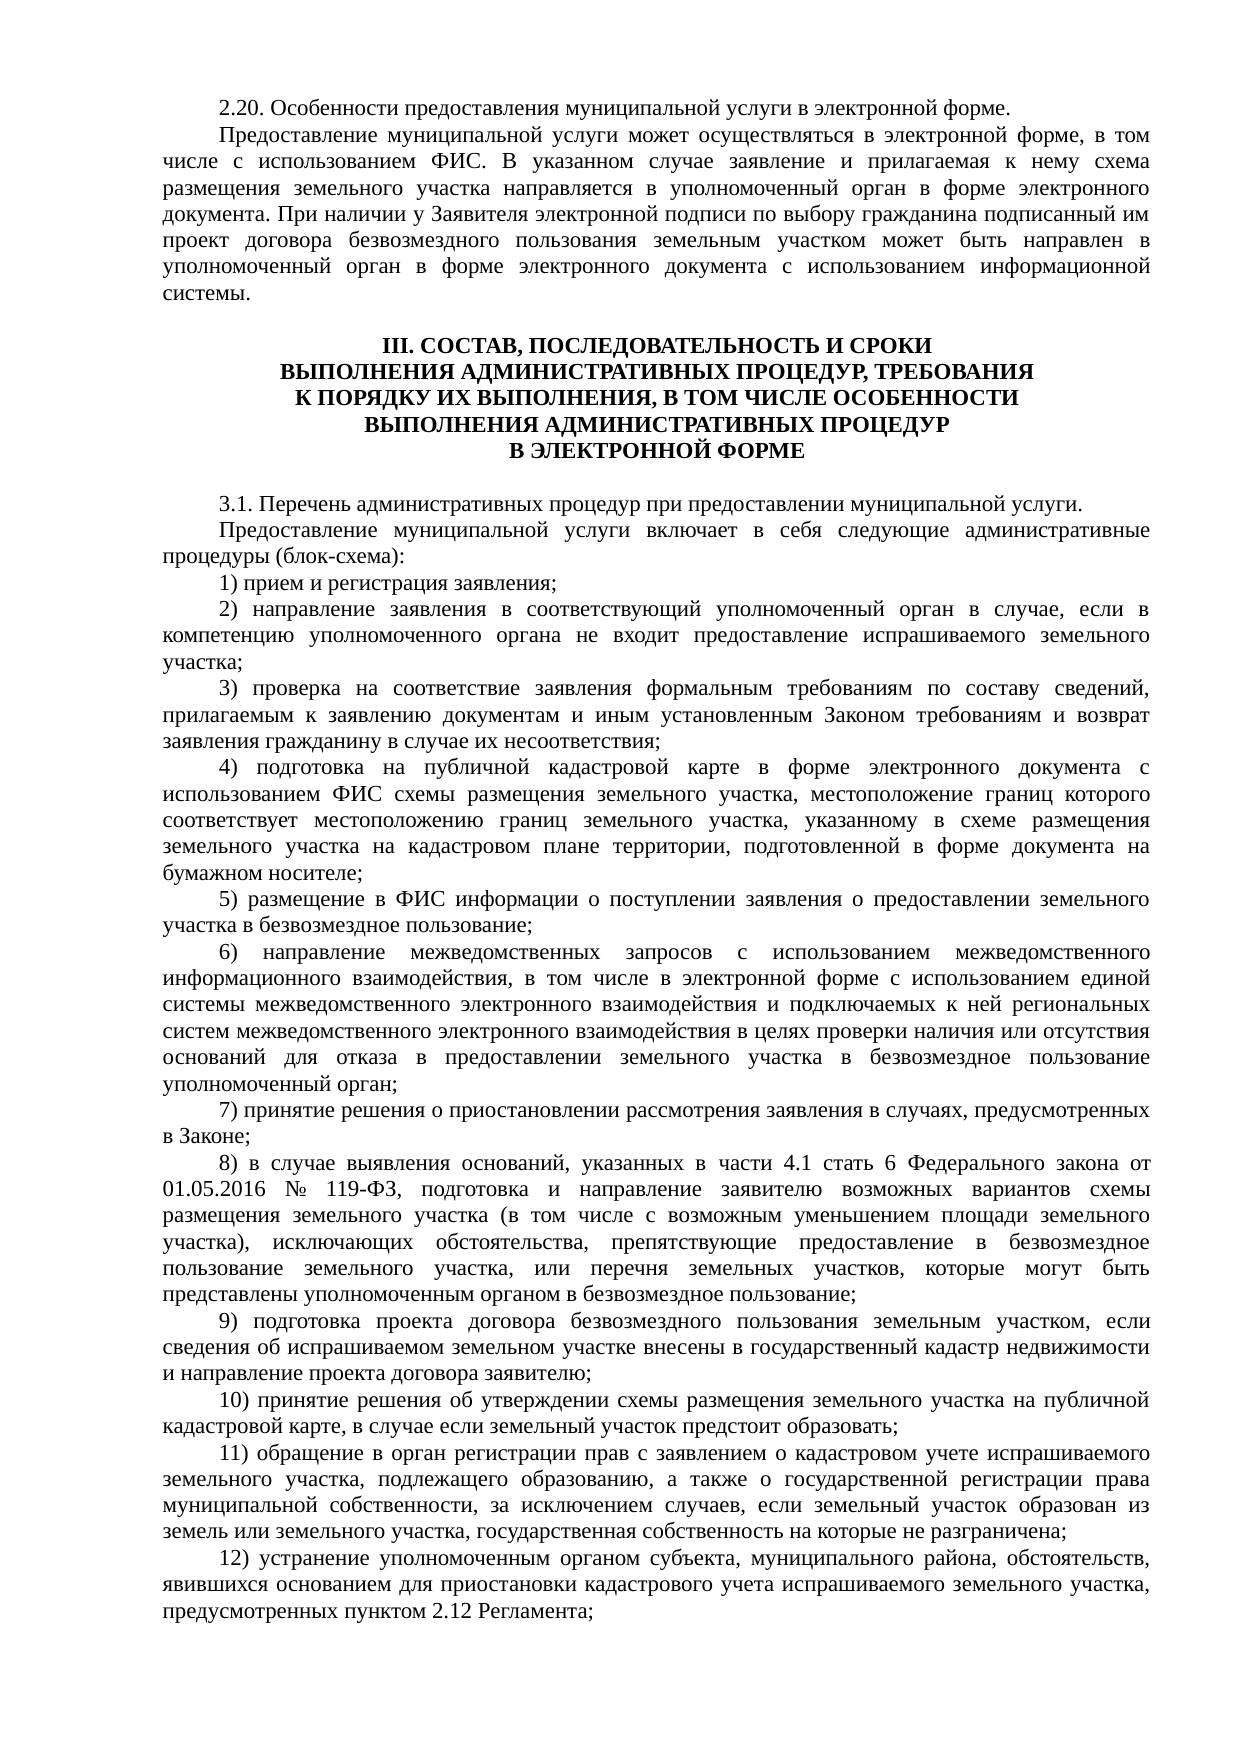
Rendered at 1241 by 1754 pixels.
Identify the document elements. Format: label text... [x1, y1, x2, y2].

text 2) направление заявления в соответствующий уполномоченный орган в случае, если в компетенцию уполномоченного органа не входит предоставление испрашиваемого земельного участка; [162, 595, 1152, 674]
text 3.1. Перечень административных процедур при предоставлении муниципальной услуги. [162, 490, 1152, 516]
title К ПОРЯДКУ ИХ ВЫПОЛНЕНИЯ, В ТОМ ЧИСЛЕ ОСОБЕННОСТИ [162, 384, 1152, 411]
text Предоставление муниципальной услуги может осуществляться в электронной форме, в том числе с использованием ФИС. В указанном случае заявление и прилагаемая к нему схема размещения земельного участка направляется в уполномоченный орган в форме электронного документа. При наличии у Заявителя электронной подписи по выбору гражданина подписанный им проект договора безвозмездного пользования земельным участком может быть направлен в уполномоченный орган в форме электронного документа с использованием информационной системы. [162, 121, 1152, 305]
text 4) подготовка на публичной кадастровой карте в форме электронного документа с использованием ФИС схемы размещения земельного участка, местоположение границ которого соответствует местоположению границ земельного участка, указанному в схеме размещения земельного участка на кадастровом плане территории, подготовленной в форме документа на бумажном носителе; [162, 753, 1152, 885]
text 11) обращение в орган регистрации прав с заявлением о кадастровом учете испрашиваемого земельного участка, подлежащего образованию, а также о государственной регистрации права муниципальной собственности, за исключением случаев, если земельный участок образован из земель или земельного участка, государственная собственность на которые не разграничена; [162, 1438, 1152, 1544]
text 10) принятие решения об утверждении схемы размещения земельного участка на публичной кадастровой карте, в случае если земельный участок предстоит образовать; [162, 1386, 1152, 1438]
text 5) размещение в ФИС информации о поступлении заявления о предоставлении земельного участка в безвозмездное пользование; [162, 885, 1152, 938]
text 1) прием и регистрация заявления; [162, 569, 1152, 595]
text 12) устранение уполномоченным органом субъекта, муниципального района, обстоятельств, явившихся основанием для приостановки кадастрового учета испрашиваемого земельного участка, предусмотренных пунктом 2.12 Регламента; [162, 1544, 1152, 1623]
text 6) направление межведомственных запросов с использованием межведомственного информационного взаимодействия, в том числе в электронной форме с использованием единой системы межведомственного электронного взаимодействия и подключаемых к ней региональных систем межведомственного электронного взаимодействия в целях проверки наличия или отсутствия оснований для отказа в предоставлении земельного участка в безвозмездное пользование уполномоченный орган; [162, 938, 1152, 1096]
text 8) в случае выявления оснований, указанных в части 4.1 стать 6 Федерального закона от 01.05.2016 № 119-ФЗ, подготовка и направление заявителю возможных вариантов схемы размещения земельного участка (в том числе с возможным уменьшением площади земельного участка), исключающих обстоятельства, препятствующие предоставление в безвозмездное пользование земельного участка, или перечня земельных участков, которые могут быть представлены уполномоченным органом в безвозмездное пользование; [162, 1149, 1152, 1307]
text 2.20. Особенности предоставления муниципальной услуги в электронной форме. [162, 94, 1152, 121]
title ВЫПОЛНЕНИЯ АДМИНИСТРАТИВНЫХ ПРОЦЕДУР [162, 411, 1152, 437]
title III. СОСТАВ, ПОСЛЕДОВАТЕЛЬНОСТЬ И СРОКИ [162, 332, 1152, 358]
title В ЭЛЕКТРОННОЙ ФОРМЕ [162, 437, 1152, 463]
text Предоставление муниципальной услуги включает в себя следующие административные процедуры (блок-схема): [162, 516, 1152, 569]
text 3) проверка на соответствие заявления формальным требованиям по составу сведений, прилагаемым к заявлению документам и иным установленным Законом требованиям и возврат заявления гражданину в случае их несоответствия; [162, 674, 1152, 753]
title ВЫПОЛНЕНИЯ АДМИНИСТРАТИВНЫХ ПРОЦЕДУР, ТРЕБОВАНИЯ [162, 358, 1152, 384]
text 7) принятие решения о приостановлении рассмотрения заявления в случаях, предусмотренных в Законе; [162, 1096, 1152, 1149]
text 9) подготовка проекта договора безвозмездного пользования земельным участком, если сведения об испрашиваемом земельном участке внесены в государственный кадастр недвижимости и направление проекта договора заявителю; [162, 1307, 1152, 1386]
